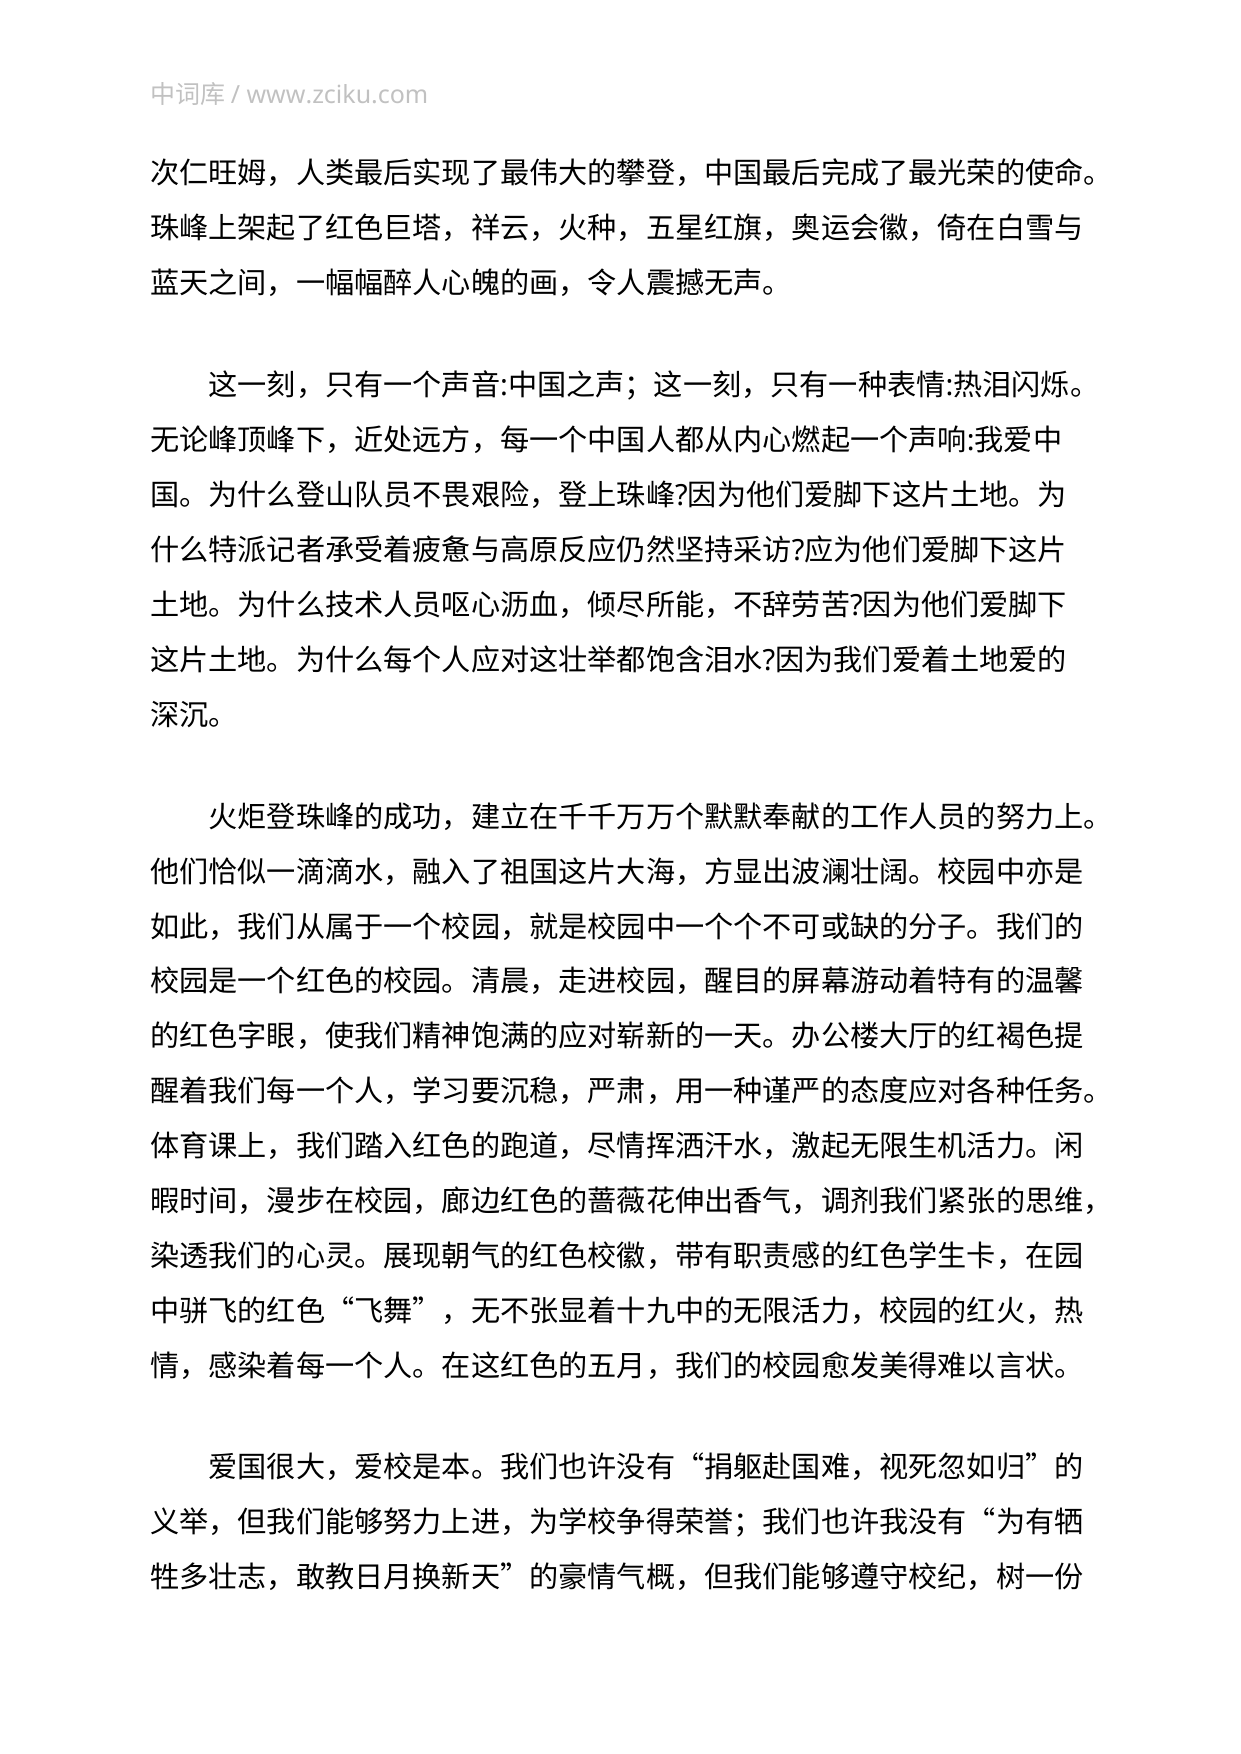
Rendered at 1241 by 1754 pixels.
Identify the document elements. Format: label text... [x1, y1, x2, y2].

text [150, 1444, 1090, 1596]
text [150, 150, 1090, 302]
text 火炬登珠峰的成功，建立在千千万万个默默奉献的工作人员的努力上。他们恰似一滴滴水，融入了祖国这片大海，方显出波澜壮阔。校园中亦是如此，我们从属于一个校园，就是校园中一个个不可或缺的分子。我们的校园是一个红色的校园。清晨，走进校园，醒目的屏幕游动着特有的温馨的红色字眼，使我们精神饱满的应对崭新的一天。办公楼大厅的红褐色提醒着我们每一个人，学习要沉稳，严肃，用一种谨严的态度应对各种任务。体育课上，我们踏入红色的跑道，尽情挥洒汗水，激起无限生机活力。闲暇时间，漫步在校园，廊边红色的蔷薇花伸出香气，调剂我们紧张的思维，染透我们的心灵。展现朝气的红色校徽，带有职责感的红色学生卡，在园中骈飞的红色“飞舞”，无不张显着十九中的无限活力，校园的红火，热情，感染着每一个人。在这红色的五月，我们的校园愈发美得难以言状。 [150, 793, 1090, 1384]
text 这一刻，只有一个声音:中国之声；这一刻，只有一种表情:热泪闪烁。无论峰顶峰下，近处远方，每一个中国人都从内心燃起一个声响:我爱中国。为什么登山队员不畏艰险，登上珠峰?因为他们爱脚下这片土地。为什么特派记者承受着疲惫与高原反应仍然坚持采访?应为他们爱脚下这片土地。为什么技术人员呕心沥血，倾尽所能，不辞劳苦?因为他们爱脚下这片土地。为什么每个人应对这壮举都饱含泪水?因为我们爱着土地爱的深沉。 [150, 362, 1090, 734]
